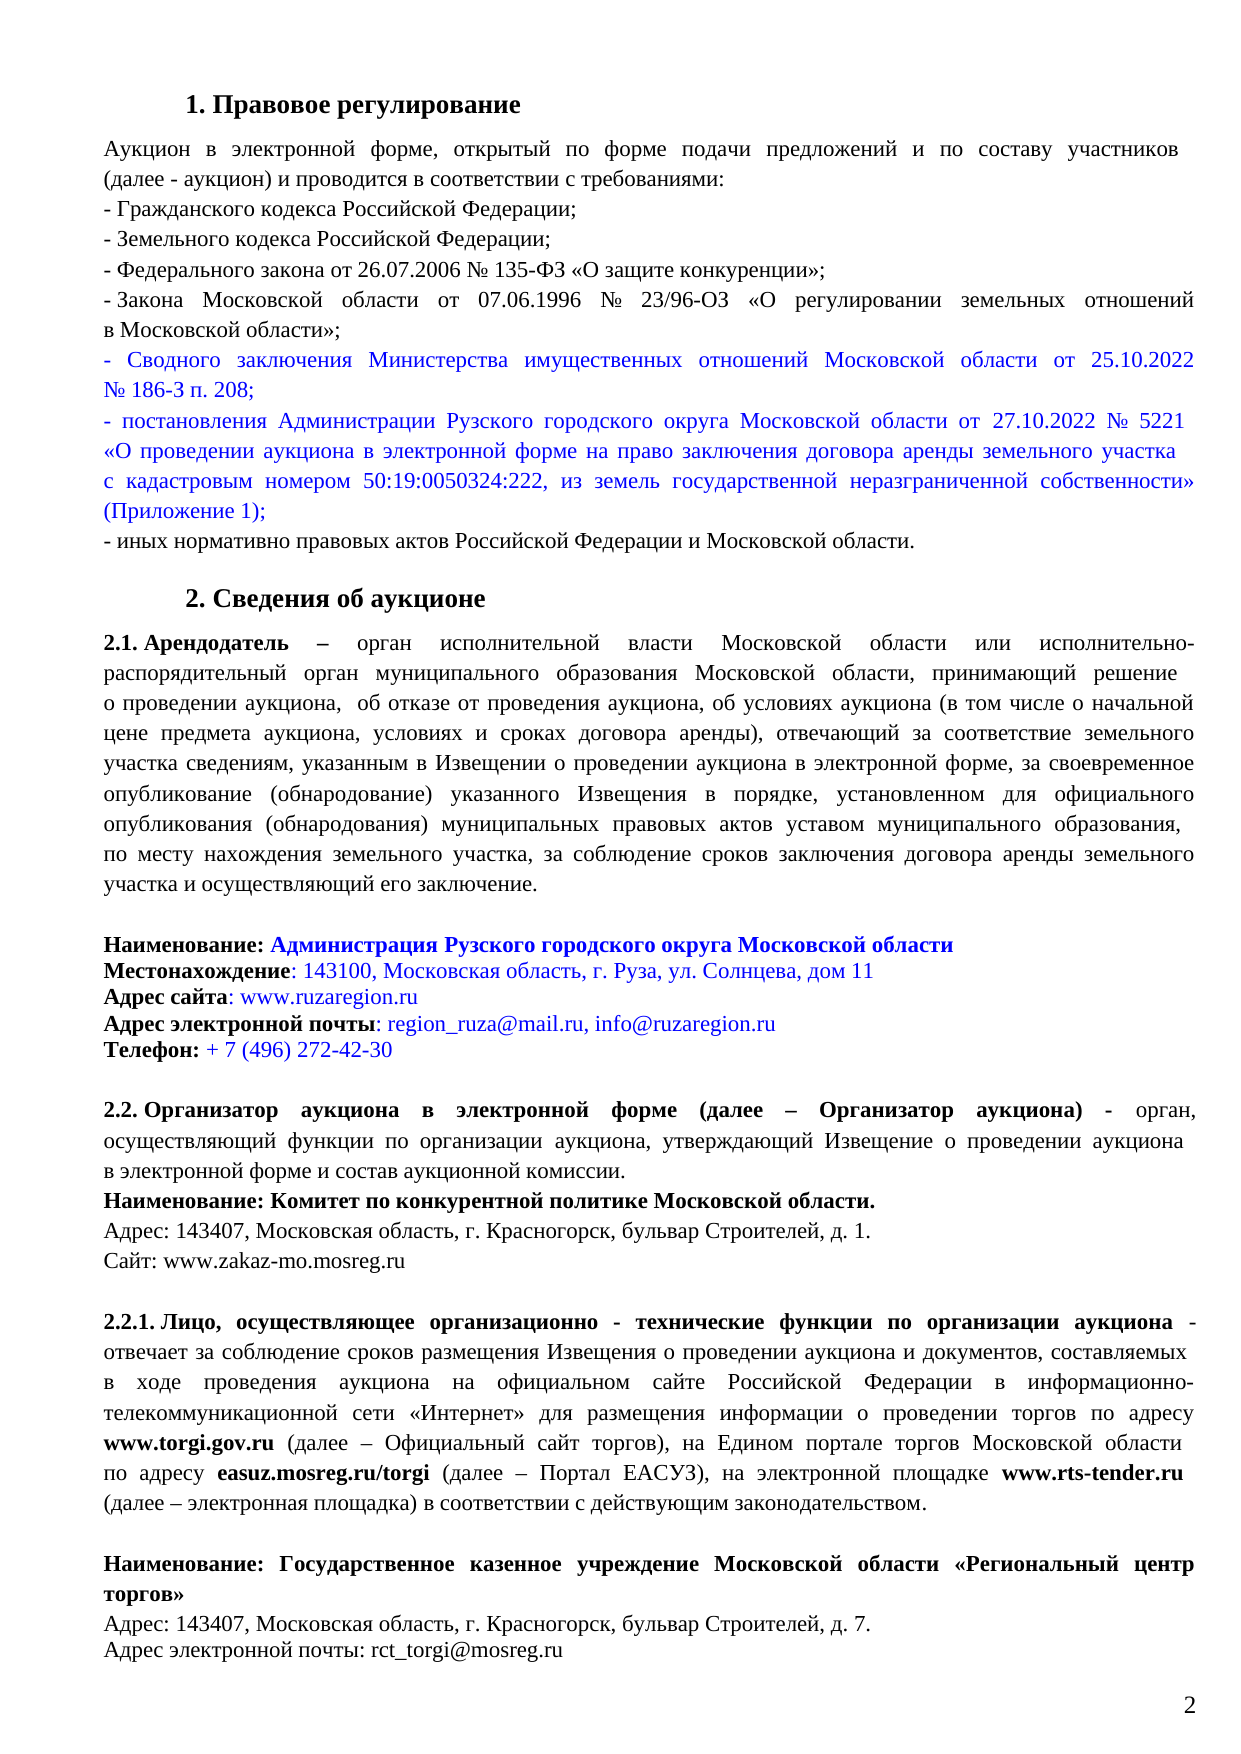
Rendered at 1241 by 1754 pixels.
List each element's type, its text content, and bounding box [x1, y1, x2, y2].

text 2.2. Организатор аукциона в электронной форме (далее – Организатор аукциона) - орган, осуществляющий функции по организации аукциона, утверждающий Извещение о проведении аукциона в электронной форме и состав аукционной комиссии. [103, 1097, 1196, 1183]
text Наименование: Государственное казенное учреждение Московской области «Региональный центр торгов» [103, 1550, 1196, 1606]
text - Земельного кодекса Российской Федерации; [103, 225, 1196, 252]
text Адрес: 143407, Московская область, г. Красногорск, бульвар Строителей, д. 1. [103, 1217, 1196, 1244]
subtitle 1. Правовое регулирование [185, 89, 1196, 120]
text Сайт: www.zakaz-mo.mosreg.ru [103, 1248, 1196, 1274]
text - постановления Администрации Рузского городского округа Московской области от 27.10.2022 № 5221 «О проведении аукциона в электронной форме на право заключения договора аренды земельного участка с кадастровым номером 50:19:0050324:222, из земель государственной неразграниченной собственности» (Приложение 1); [103, 407, 1196, 524]
text Адрес электронной почты: rct_torgi@mosreg.ru [103, 1636, 1196, 1663]
text 2.2.1. Лицо, осуществляющее организационно - технические функции по организации аукциона - отвечает за соблюдение сроков размещения Извещения о проведении аукциона и документов, составляемых в ходе проведения аукциона на официальном сайте Российской Федерации в информационно-телекоммуникационной сети «Интернет» для размещения информации о проведении торгов по адресу www.torgi.gov.ru (далее – Официальный сайт торгов), на Едином портале торгов Московской области по адресу easuz.mosreg.ru/torgi (далее – Портал ЕАСУЗ), на электронной площадке www.rts-tender.ru (далее – электронная площадка) в соответствии с действующим законодательством. [103, 1308, 1196, 1516]
text Аукцион в электронной форме, открытый по форме подачи предложений и по составу участников (далее - аукцион) и проводится в соответствии с требованиями: [103, 135, 1196, 191]
text Адрес сайта: www.ruzaregion.ru [103, 983, 1196, 1010]
text Адрес электронной почты: region_ruza@mail.ru, info@ruzaregion.ru [103, 1010, 1196, 1036]
text Наименование: Администрация Рузского городского округа Московской области [103, 931, 1196, 957]
text Адрес: 143407, Московская область, г. Красногорск, бульвар Строителей, д. 7. [103, 1610, 1196, 1636]
text 2.1. Арендодатель – орган исполнительной власти Московской области или исполнительно-распорядительный орган муниципального образования Московской области, принимающий решение о проведении аукциона, об отказе от проведения аукциона, об условиях аукциона (в том числе о начальной цене предмета аукциона, условиях и сроках договора аренды), отвечающий за соответствие земельного участка сведениям, указанным в Извещении о проведении аукциона в электронной форме, за своевременное опубликование (обнародование) указанного Извещения в порядке, установленном для официального опубликования (обнародования) муниципальных правовых актов уставом муниципального образования, по месту нахождения земельного участка, за соблюдение сроков заключения договора аренды земельного участка и осуществляющий его заключение. [103, 629, 1196, 897]
text - Гражданского кодекса Российской Федерации; [103, 195, 1196, 222]
text Телефон: + 7 (496) 272-42-30 [103, 1036, 1196, 1062]
text - Закона Московской области от 07.06.1996 № 23/96-ОЗ «О регулировании земельных отношений в Московской области»; [103, 286, 1196, 342]
text - Федерального закона от 26.07.2006 № 135-ФЗ «О защите конкуренции»; [103, 256, 1196, 282]
text - иных нормативно правовых актов Российской Федерации и Московской области. [103, 527, 1196, 554]
subtitle 2. Сведения об аукционе [185, 582, 1196, 614]
text Местонахождение: 143100, Московская область, г. Руза, ул. Солнцева, дом 11 [103, 957, 1196, 983]
text Наименование: Комитет по конкурентной политике Московской области. [103, 1187, 1196, 1213]
text - Сводного заключения Министерства имущественных отношений Московской области от 25.10.2022 № 186-З п. 208; [103, 346, 1196, 403]
